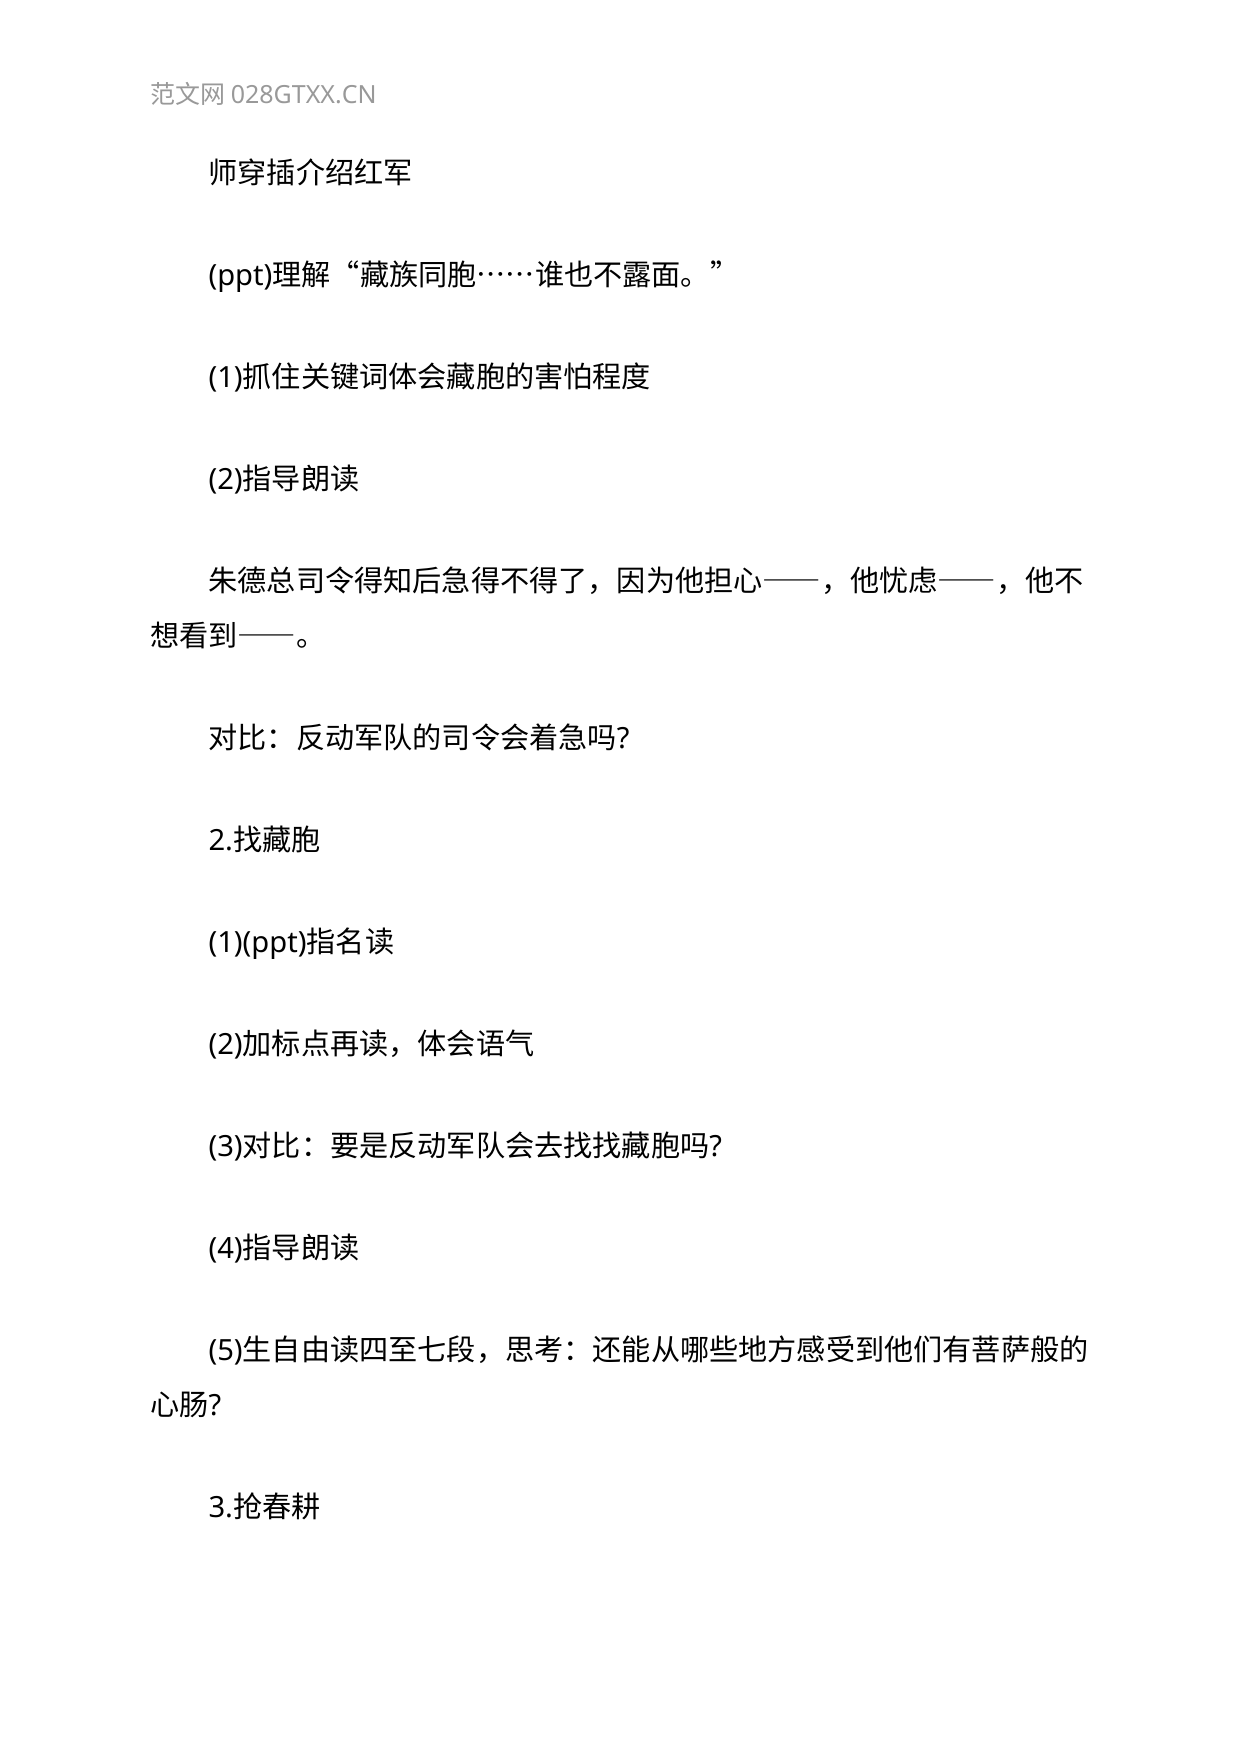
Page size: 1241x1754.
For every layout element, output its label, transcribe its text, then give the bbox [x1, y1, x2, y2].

text 师穿插介绍红军 [150, 150, 1090, 192]
text 2.找藏胞 [150, 816, 1090, 859]
text (3)对比：要是反动军队会去找找藏胞吗? [150, 1122, 1090, 1165]
text (4)指导朗读 [150, 1224, 1090, 1267]
text (1)抓住关键词体会藏胞的害怕程度 [150, 354, 1090, 396]
text (ppt)理解“藏族同胞……谁也不露面。” [150, 252, 1090, 294]
text (2)加标点再读，体会语气 [150, 1020, 1090, 1063]
text 朱德总司令得知后急得不得了，因为他担心——，他忧虑——，他不想看到——。 [150, 558, 1090, 655]
text (5)生自由读四至七段，思考：还能从哪些地方感受到他们有菩萨般的心肠? [150, 1326, 1090, 1424]
text (2)指导朗读 [150, 456, 1090, 498]
text (1)(ppt)指名读 [150, 918, 1090, 961]
text 对比：反动军队的司令会着急吗? [150, 714, 1090, 757]
text 3.抢春耕 [150, 1483, 1090, 1526]
